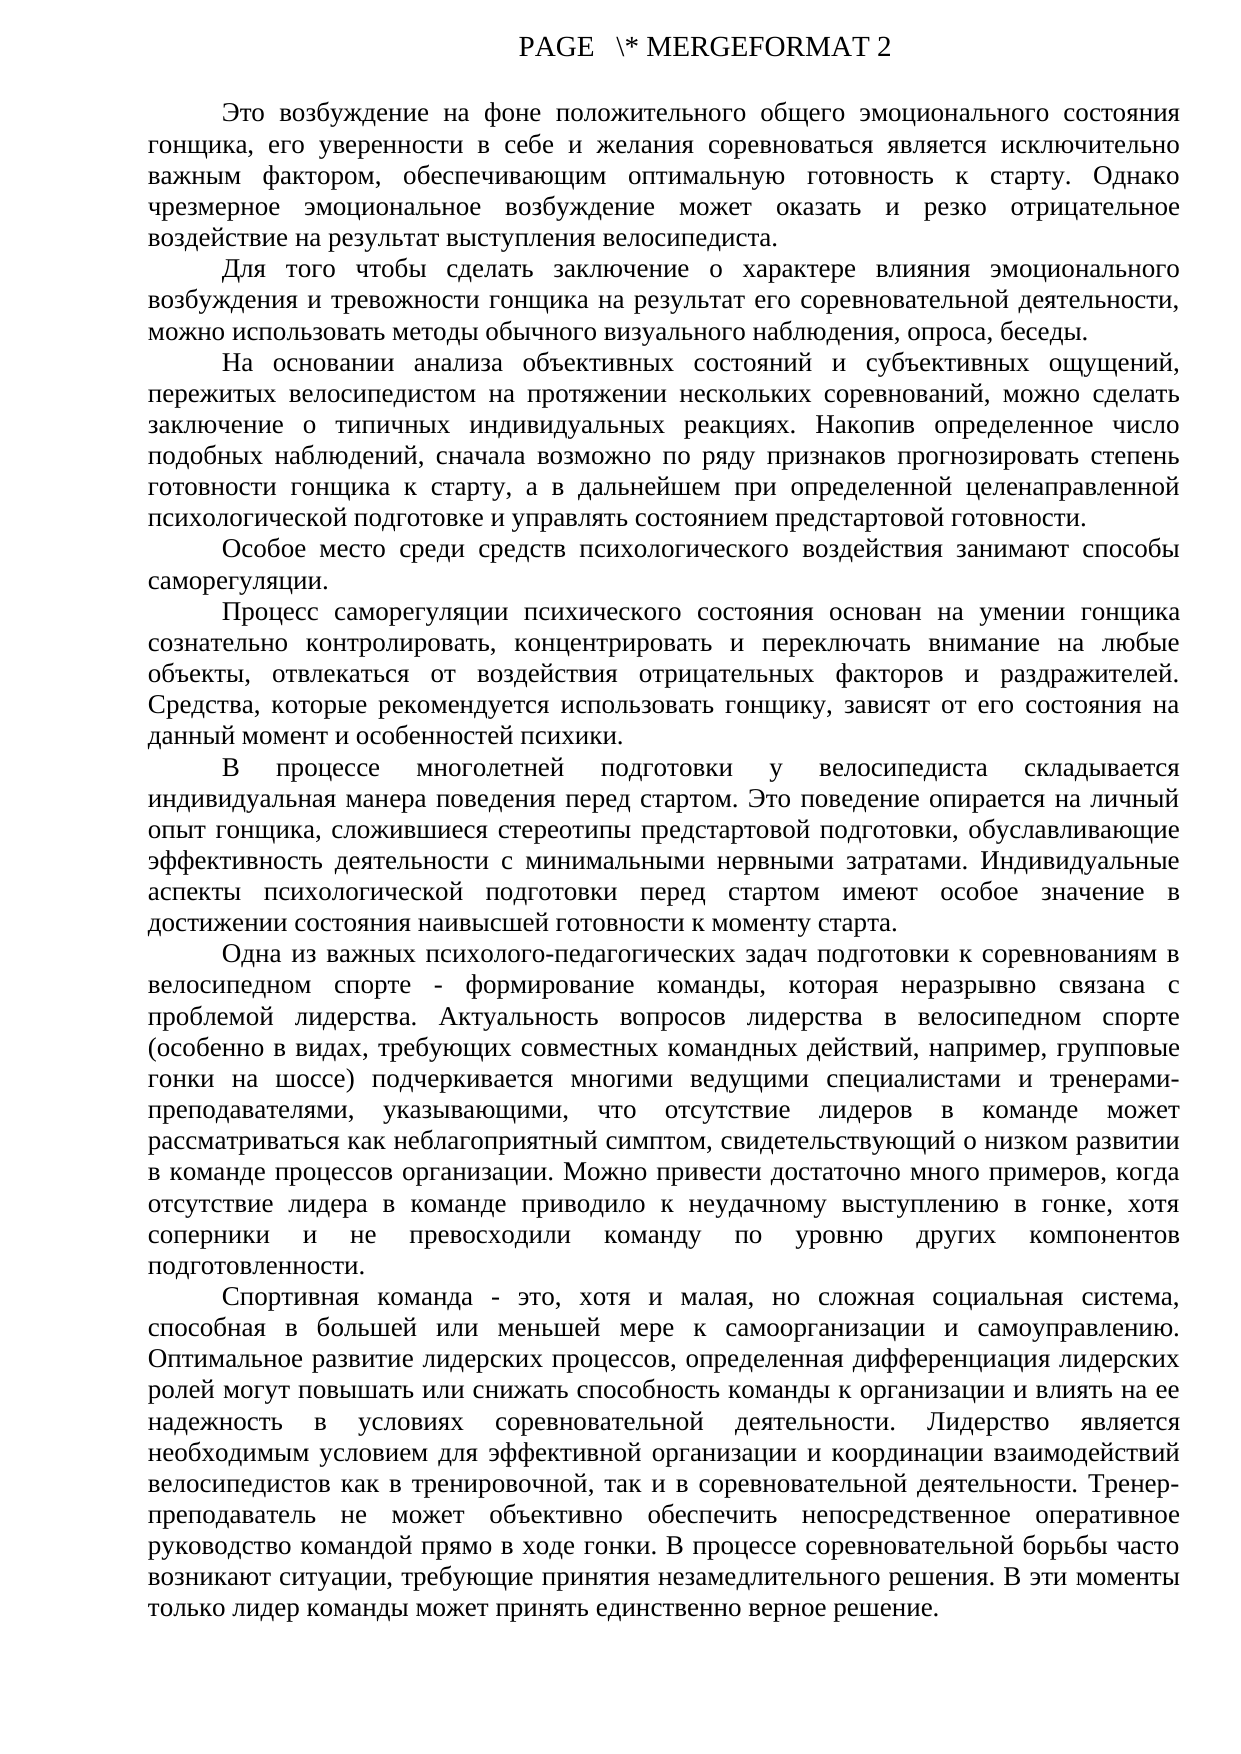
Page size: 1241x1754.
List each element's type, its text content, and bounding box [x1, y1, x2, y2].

text На основании анализа объективных состояний и субъективных ощущений, пережитых велосипедистом на протяжении нескольких соревнований, можно сделать заключение о типичных индивидуальных реакциях. Накопив определенное число подобных наблюдений, сначала возможно по ряду признаков прогнозировать степень готовности гонщика к старту, а в дальнейшем при определенной целенаправленной психологической подготовке и управлять состоянием предстартовой готовности. [148, 346, 1181, 533]
text В процессе многолетней подготовки у велосипедиста складывается индивидуальная манера поведения перед стартом. Это поведение опирается на личный опыт гонщика, сложившиеся стереотипы предстартовой подготовки, обуславливающие эффективность деятельности с минимальными нервными затратами. Индивидуальные аспекты психологической подготовки перед стартом имеют особое значение в достижении состояния наивысшей готовности к моменту старта. [148, 751, 1181, 937]
text Одна из важных психолого-педагогических задач подготовки к соревнованиям в велосипедном спорте - формирование команды, которая неразрывно связана с проблемой лидерства. Актуальность вопросов лидерства в велосипедном спорте (особенно в видах, требующих совместных командных действий, например, групповые гонки на шоссе) подчеркивается многими ведущими специалистами и тренерами-преподавателями, указывающими, что отсутствие лидеров в команде может рассматриваться как неблагоприятный симптом, свидетельствующий о низком развитии в команде процессов организации. Можно привести достаточно много примеров, когда отсутствие лидера в команде приводило к неудачному выступлению в гонке, хотя соперники и не превосходили команду по уровню других компонентов подготовленности. [148, 937, 1181, 1280]
text Особое место среди средств психологического воздействия занимают способы саморегуляции. [148, 533, 1181, 595]
text Процесс саморегуляции психического состояния основан на умении гонщика сознательно контролировать, концентрировать и переключать внимание на любые объекты, отвлекаться от воздействия отрицательных факторов и раздражителей. Средства, которые рекомендуется использовать гонщику, зависят от его состояния на данный момент и особенностей психики. [148, 595, 1181, 751]
text Спортивная команда - это, хотя и малая, но сложная социальная система, способная в большей или меньшей мере к самоорганизации и самоуправлению. Оптимальное развитие лидерских процессов, определенная дифференциация лидерских ролей могут повышать или снижать способность команды к организации и влиять на ее надежность в условиях соревновательной деятельности. Лидерство является необходимым условием для эффективной организации и координации взаимодействий велосипедистов как в тренировочной, так и в соревновательной деятельности. Тренер-преподаватель не может объективно обеспечить непосредственное оперативное руководство командой прямо в ходе гонки. В процессе соревновательной борьбы часто возникают ситуации, требующие принятия незамедлительного решения. В эти моменты только лидер команды может принять единственно верное решение. [148, 1280, 1181, 1623]
text Для того чтобы сделать заключение о характере влияния эмоционального возбуждения и тревожности гонщика на результат его соревновательной деятельности, можно использовать методы обычного визуального наблюдения, опроса, беседы. [148, 252, 1181, 346]
text Это возбуждение на фоне положительного общего эмоционального состояния гонщика, его уверенности в себе и желания соревноваться является исключительно важным фактором, обеспечивающим оптимальную готовность к старту. Однако чрезмерное эмоциональное возбуждение может оказать и резко отрицательное воздействие на результат выступления велосипедиста. [148, 97, 1181, 252]
